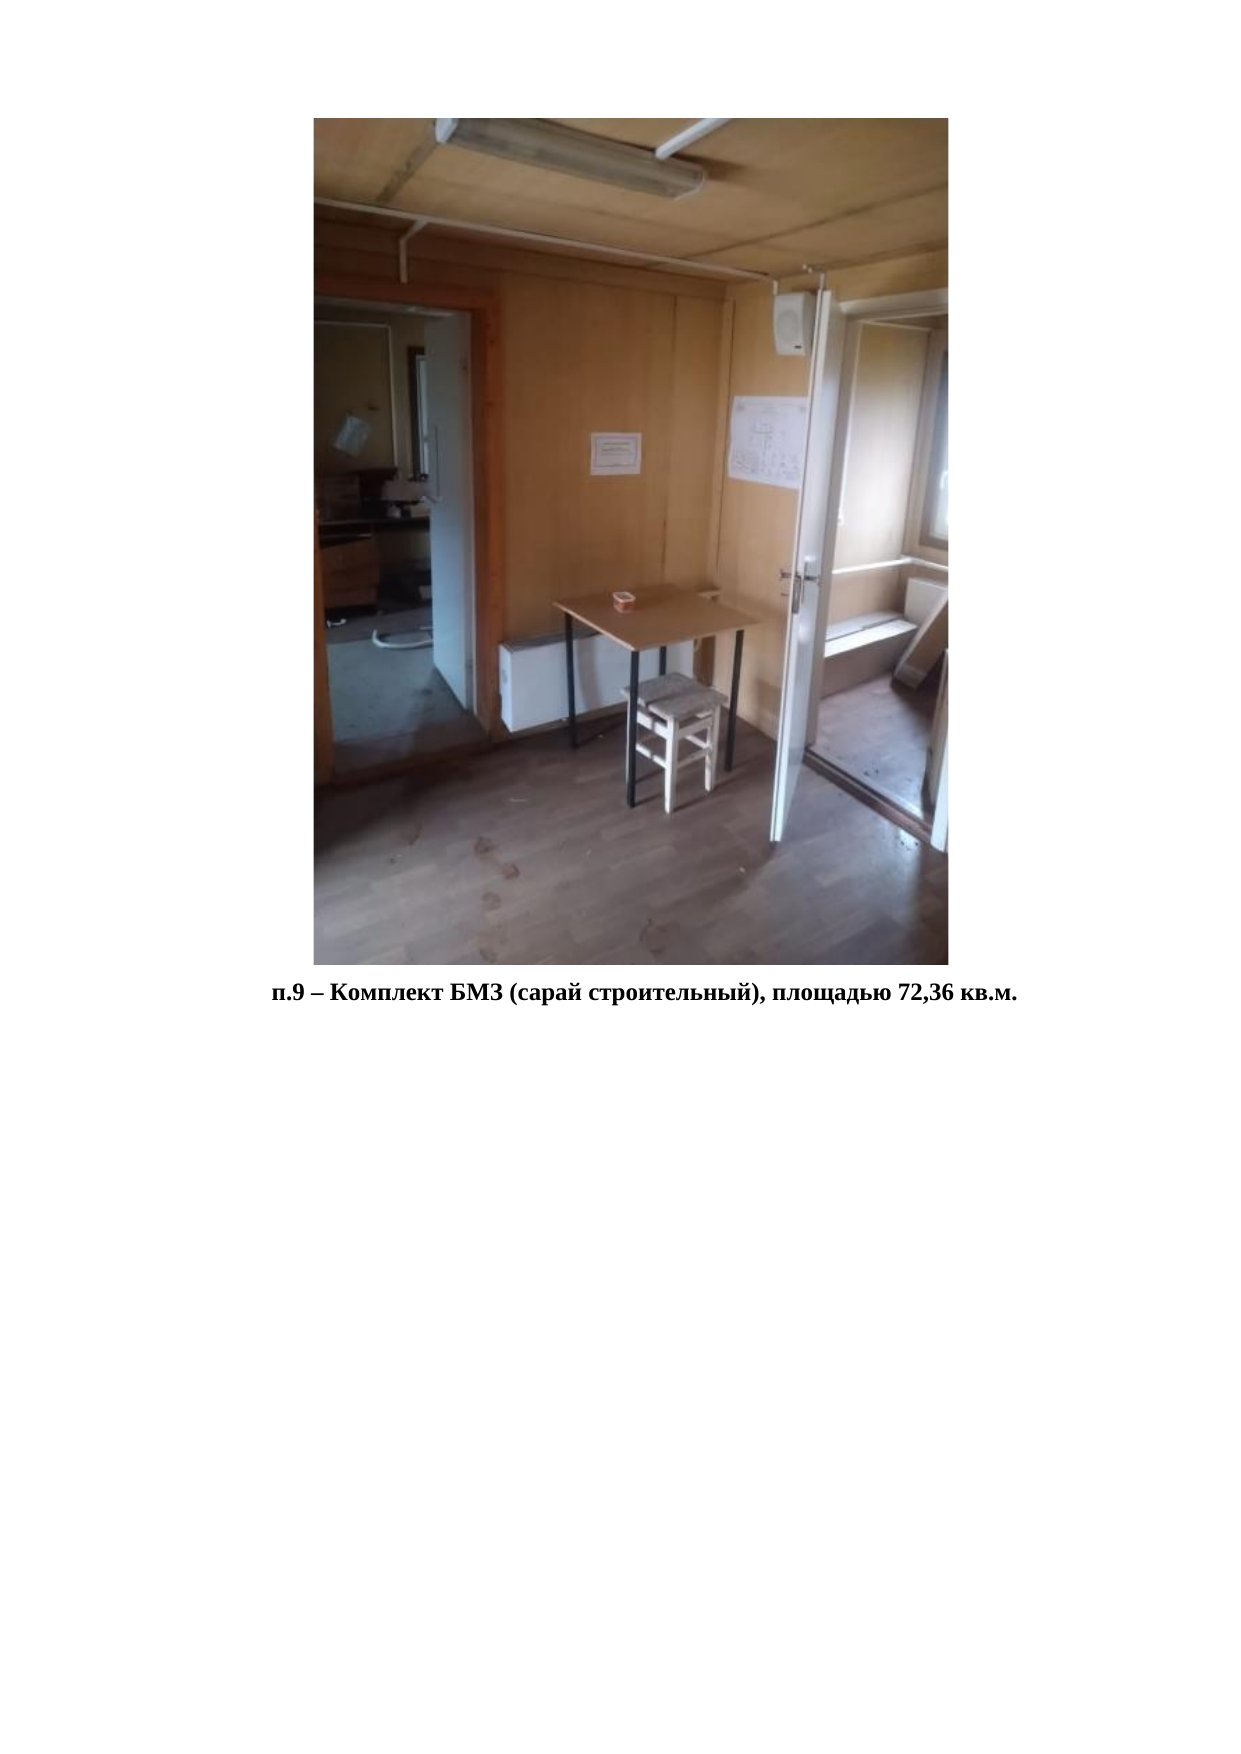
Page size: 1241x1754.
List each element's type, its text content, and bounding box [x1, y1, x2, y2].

picture [313, 118, 949, 965]
text п.9 – Комплект БМЗ (сарай строительный), площадью 72,36 кв.м. [110, 977, 1152, 1006]
